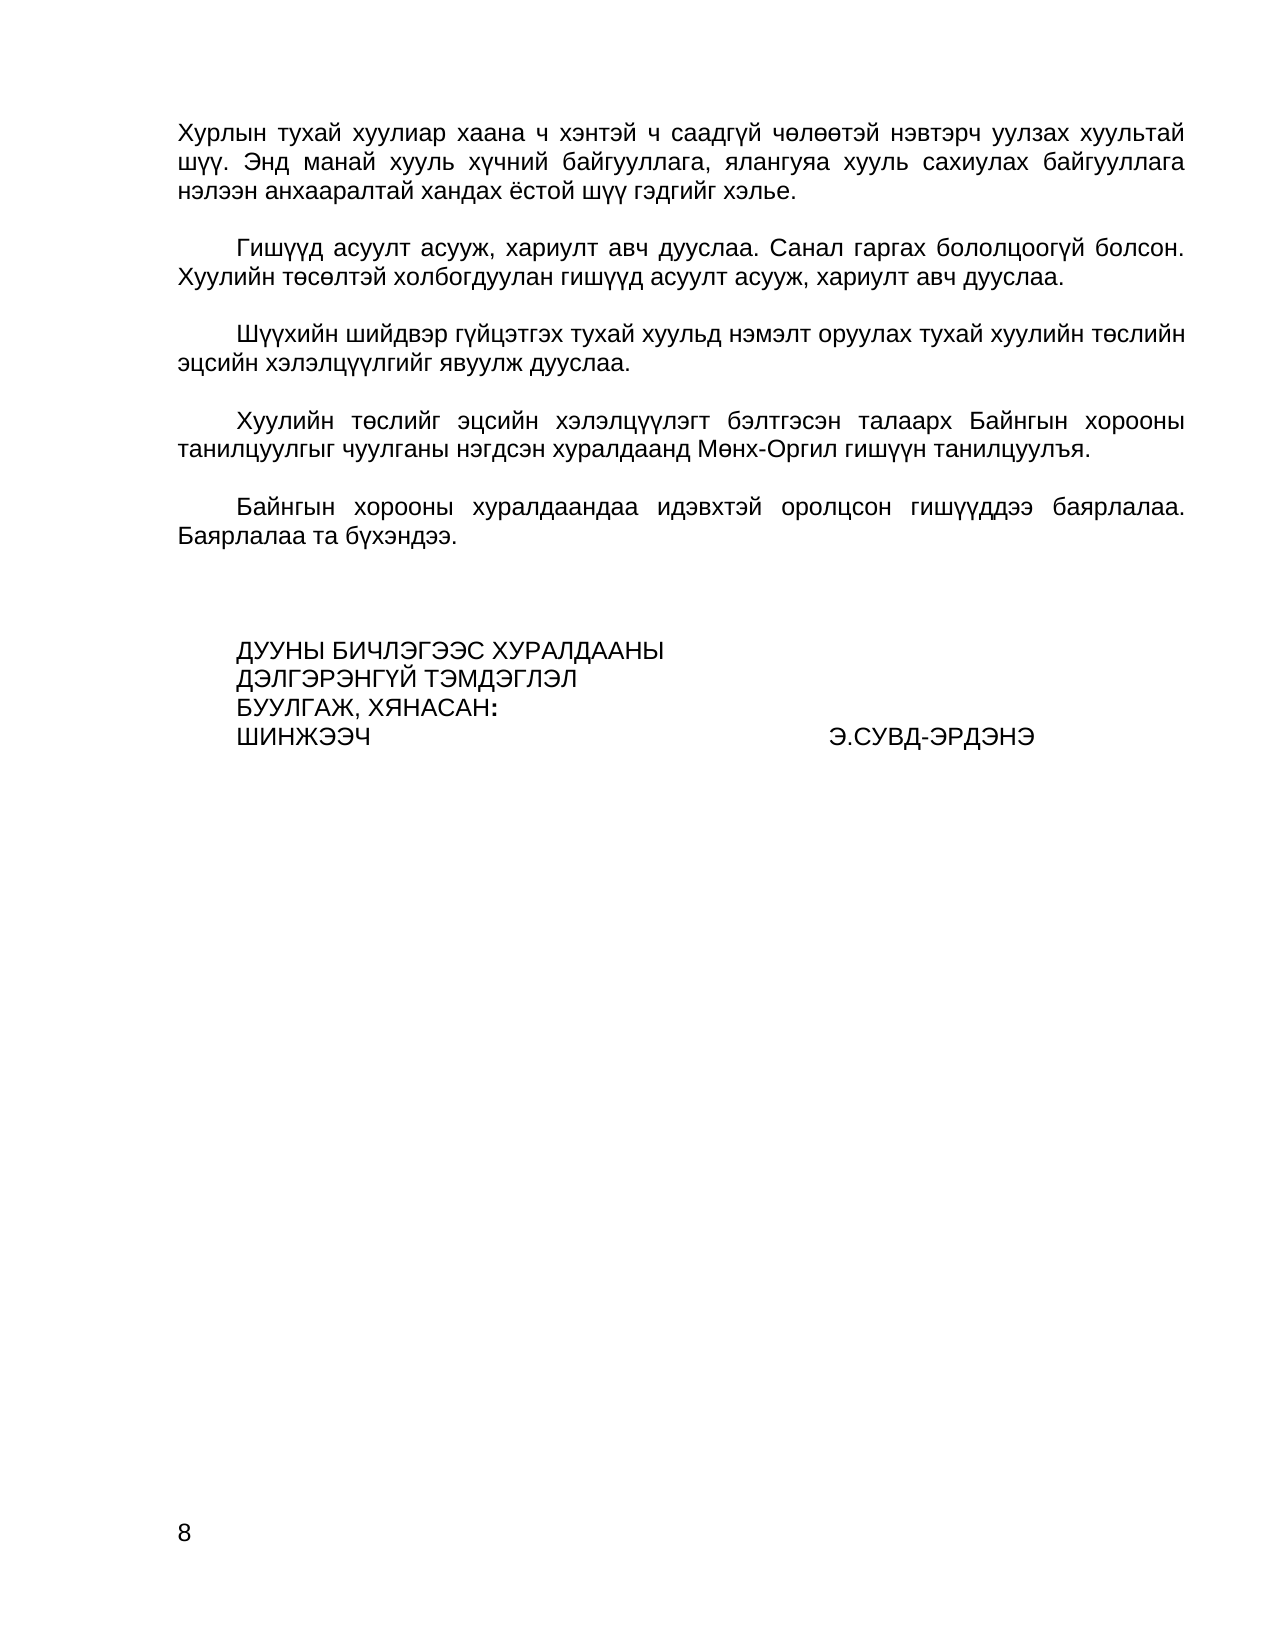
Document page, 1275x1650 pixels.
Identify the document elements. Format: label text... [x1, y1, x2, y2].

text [177, 118, 1186, 204]
text БУУЛГАЖ, ХЯНАСАН: [177, 693, 1186, 722]
text Хуулийн төслийг эцсийн хэлэлцүүлэгт бэлтгэсэн талаарх Байнгын хорооны танилцуулгыг чуулганы нэгдсэн хуралдаанд Мөнх-Оргил гишүүн танилцуулъя. [177, 406, 1186, 463]
text ДЭЛГЭРЭНГҮЙ ТЭМДЭГЛЭЛ [177, 664, 1186, 693]
text Байнгын хорооны хуралдаандаа идэвхтэй оролцсон гишүүддээ баярлалаа. Баярлалаа та бүхэндээ. [177, 492, 1186, 549]
text Гишүүд асуулт асууж, хариулт авч дууслаа. Санал гаргах бололцоогүй болсон. Хуулийн төсөлтэй холбогдуулан гишүүд асуулт асууж, хариулт авч дууслаа. [177, 233, 1186, 291]
text ДУУНЫ БИЧЛЭГЭЭС ХУРАЛДААНЫ [177, 636, 1186, 664]
text ШИНЖЭЭЧ Э.СУВД-ЭРДЭНЭ [177, 722, 1186, 751]
text Шүүхийн шийдвэр гүйцэтгэх тухай хуульд нэмэлт оруулах тухай хуулийн төслийн эцсийн хэлэлцүүлгийг явуулж дууслаа. [177, 319, 1186, 377]
